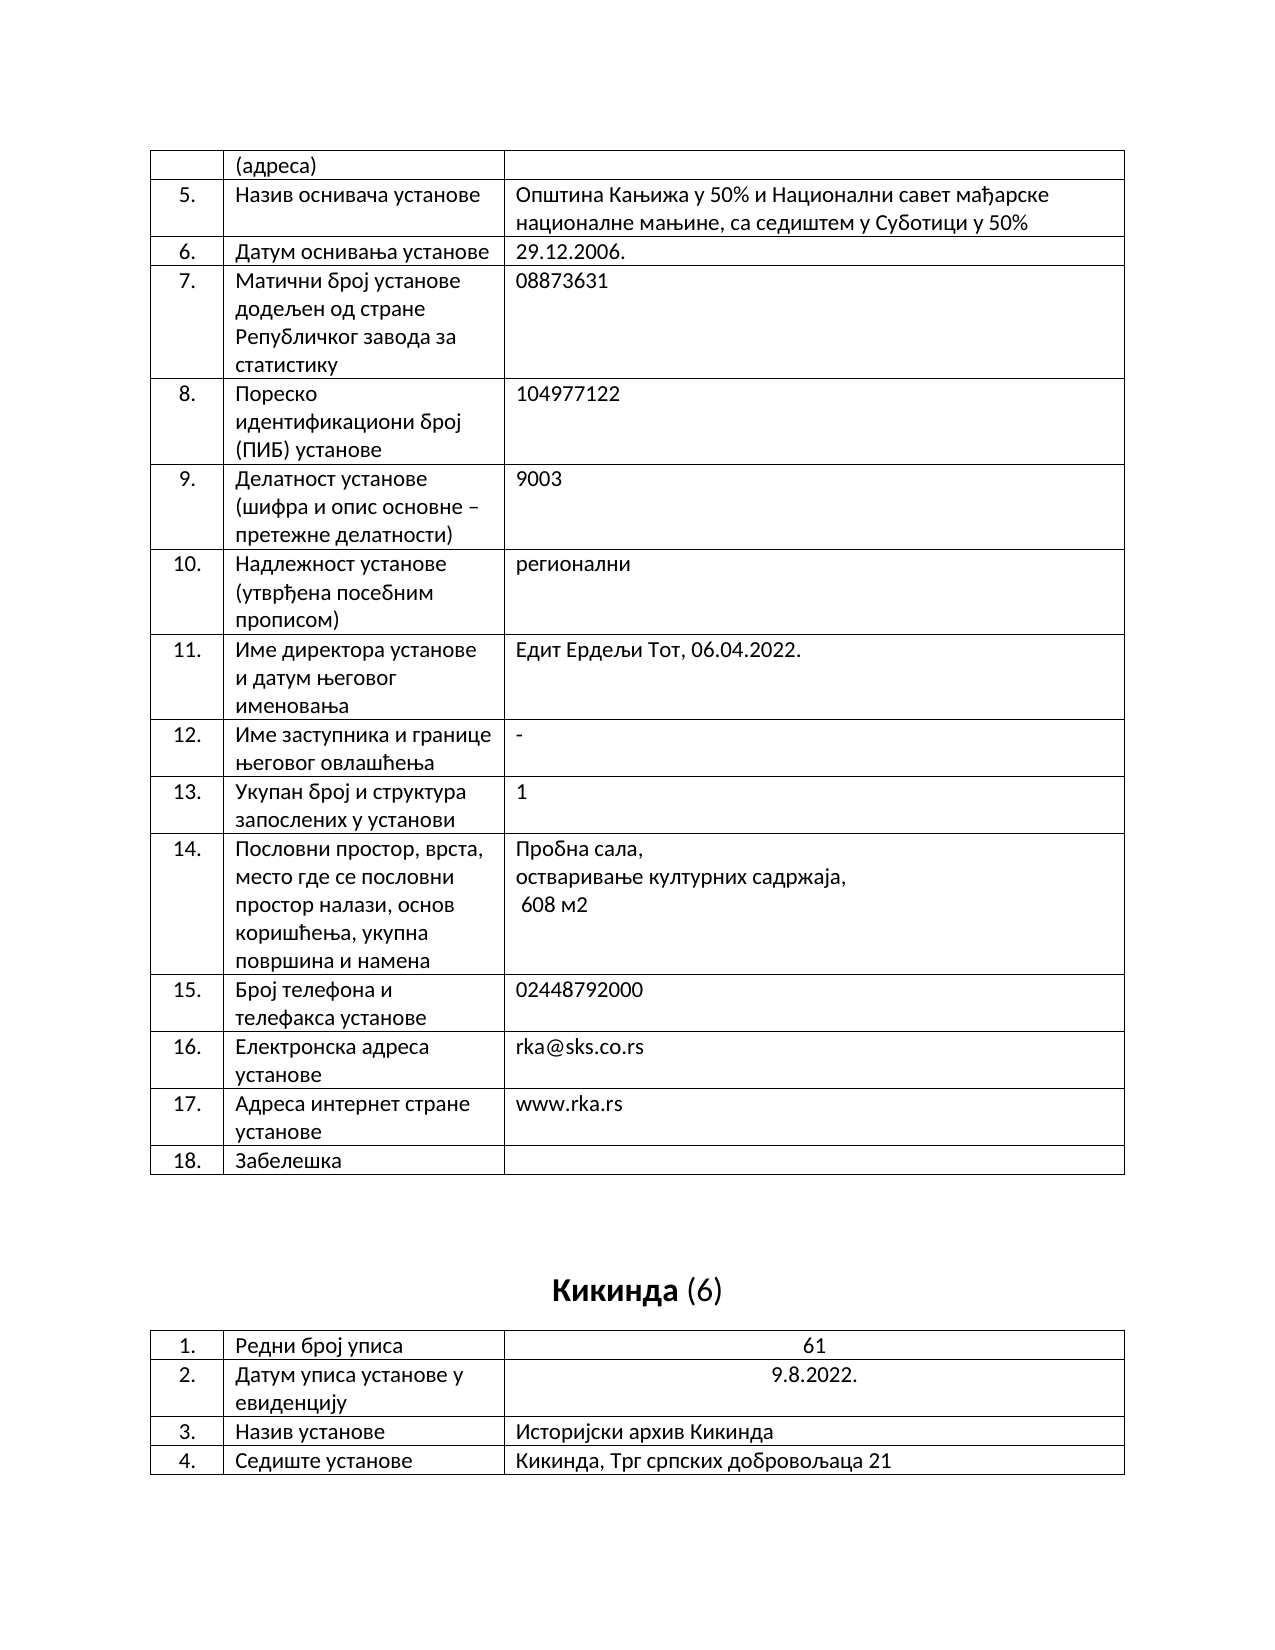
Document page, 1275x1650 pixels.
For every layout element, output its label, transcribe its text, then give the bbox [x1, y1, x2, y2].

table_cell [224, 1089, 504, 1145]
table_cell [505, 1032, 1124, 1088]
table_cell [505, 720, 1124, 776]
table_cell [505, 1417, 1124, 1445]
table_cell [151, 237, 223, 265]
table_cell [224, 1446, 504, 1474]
text Кикинда (6) [150, 1269, 1125, 1310]
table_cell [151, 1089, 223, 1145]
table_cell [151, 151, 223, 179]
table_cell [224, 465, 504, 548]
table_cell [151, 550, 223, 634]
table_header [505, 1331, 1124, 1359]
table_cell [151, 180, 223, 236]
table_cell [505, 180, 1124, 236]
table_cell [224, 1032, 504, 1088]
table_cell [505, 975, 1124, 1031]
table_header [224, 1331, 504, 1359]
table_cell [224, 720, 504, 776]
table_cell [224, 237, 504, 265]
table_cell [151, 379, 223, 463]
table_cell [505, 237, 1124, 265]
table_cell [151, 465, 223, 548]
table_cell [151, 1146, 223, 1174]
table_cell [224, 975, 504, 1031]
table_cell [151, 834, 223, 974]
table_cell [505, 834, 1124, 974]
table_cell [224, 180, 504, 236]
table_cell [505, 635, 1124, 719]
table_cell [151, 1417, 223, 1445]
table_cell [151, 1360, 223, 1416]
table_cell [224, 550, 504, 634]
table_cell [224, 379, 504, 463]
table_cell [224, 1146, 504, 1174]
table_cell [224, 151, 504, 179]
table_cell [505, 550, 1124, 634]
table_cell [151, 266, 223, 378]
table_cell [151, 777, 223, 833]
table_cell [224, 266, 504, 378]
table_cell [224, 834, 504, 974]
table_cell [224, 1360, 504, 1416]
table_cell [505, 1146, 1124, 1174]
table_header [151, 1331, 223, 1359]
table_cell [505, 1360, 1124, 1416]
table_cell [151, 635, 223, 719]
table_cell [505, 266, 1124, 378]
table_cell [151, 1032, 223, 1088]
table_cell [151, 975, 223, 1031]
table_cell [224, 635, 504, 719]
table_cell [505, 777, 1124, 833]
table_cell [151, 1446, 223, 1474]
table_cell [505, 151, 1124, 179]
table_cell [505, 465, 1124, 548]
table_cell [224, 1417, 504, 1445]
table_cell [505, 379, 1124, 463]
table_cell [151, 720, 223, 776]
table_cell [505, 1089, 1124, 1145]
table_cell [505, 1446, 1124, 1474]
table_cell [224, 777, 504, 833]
